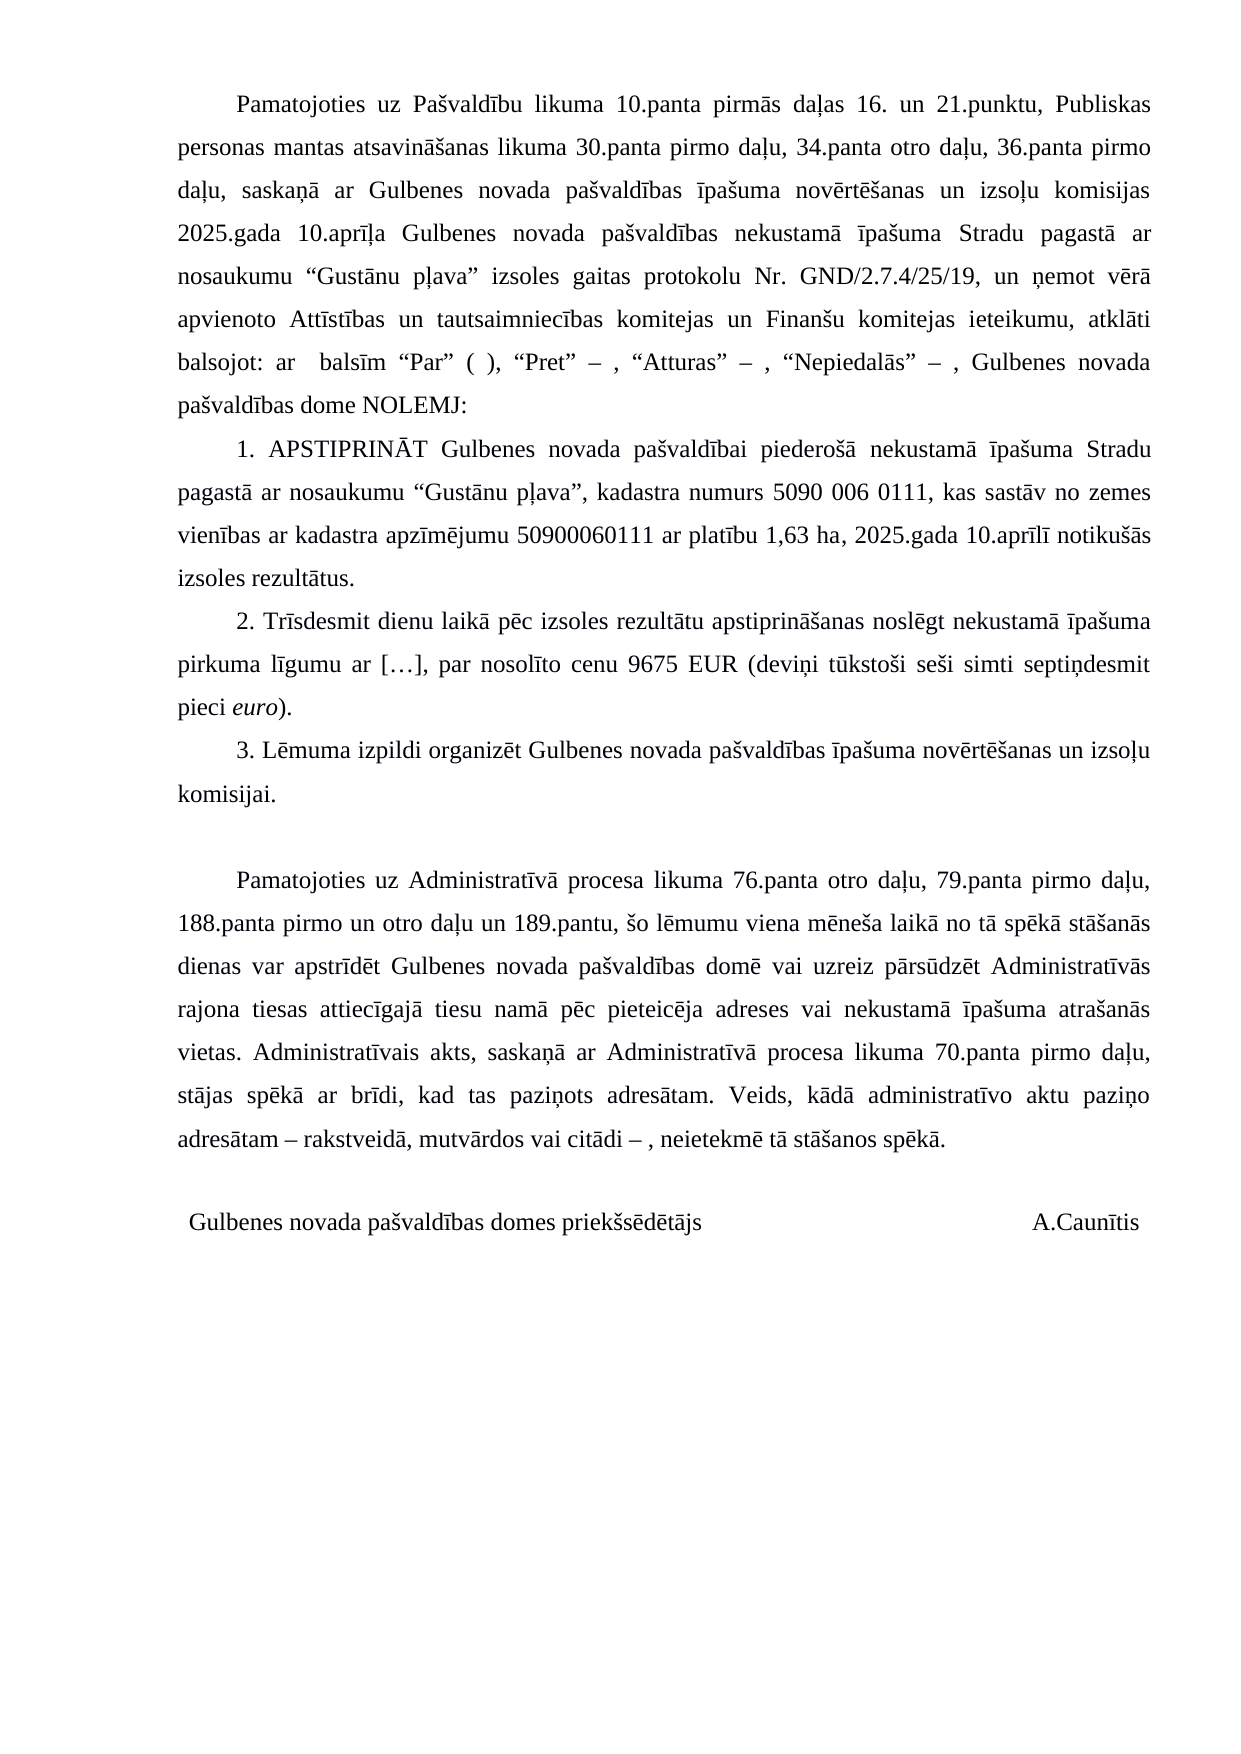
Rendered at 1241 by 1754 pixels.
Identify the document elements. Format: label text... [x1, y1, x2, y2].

text Pamatojoties uz Administratīvā procesa likuma 76.panta otro daļu, 79.panta pirmo daļu, 188.panta pirmo un otro daļu un 189.pantu, šo lēmumu viena mēneša laikā no tā spēkā stāšanās dienas var apstrīdēt Gulbenes novada pašvaldības domē vai uzreiz pārsūdzēt Administratīvās rajona tiesas attiecīgajā tiesu namā pēc pieteicēja adreses vai nekustamā īpašuma atrašanās vietas. Administratīvais akts, saskaņā ar Administratīvā procesa likuma 70.panta pirmo daļu, stājas spēkā ar brīdi, kad tas paziņots adresātam. Veids, kādā administratīvo aktu paziņo adresātam – rakstveidā, mutvārdos vai citādi – , neietekmē tā stāšanos spēkā. [177, 865, 1152, 1152]
table_header Gulbenes novada pašvaldības domes priekšsēdētājs [177, 1208, 959, 1249]
text Pamatojoties uz Pašvaldību likuma 10.panta pirmās daļas 16. un 21.punktu, Publiskas personas mantas atsavināšanas likuma 30.panta pirmo daļu, 34.panta otro daļu, 36.panta pirmo daļu, saskaņā ar Gulbenes novada pašvaldības īpašuma novērtēšanas un izsoļu komisijas 2025.gada 10.aprīļa Gulbenes novada pašvaldības nekustamā īpašuma Stradu pagastā ar nosaukumu “Gustānu pļava” izsoles gaitas protokolu Nr. GND/2.7.4/25/19, un ņemot vērā apvienoto Attīstības un tautsaimniecības komitejas un Finanšu komitejas ieteikumu, atklāti balsojot: ar balsīm “Par” ( ), “Pret” – , “Atturas” – , “Nepiedalās” – , Gulbenes novada pašvaldības dome NOLEMJ: [177, 89, 1152, 419]
text 3. Lēmuma izpildi organizēt Gulbenes novada pašvaldības īpašuma novērtēšanas un izsoļu komisijai. [177, 736, 1152, 807]
text 1. APSTIPRINĀT Gulbenes novada pašvaldībai piederošā nekustamā īpašuma Stradu pagastā ar nosaukumu “Gustānu pļava”, kadastra numurs 5090 006 0111, kas sastāv no zemes vienības ar kadastra apzīmējumu 50900060111 ar platību 1,63 ha, 2025.gada 10.aprīlī notikušās izsoles rezultātus. [177, 434, 1152, 592]
table_header A.Caunītis [959, 1208, 1151, 1249]
text 2. Trīsdesmit dienu laikā pēc izsoles rezultātu apstiprināšanas noslēgt nekustamā īpašuma pirkuma līgumu ar […], par nosolīto cenu 9675 EUR (deviņi tūkstoši seši simti septiņdesmit pieci euro). [177, 606, 1152, 721]
